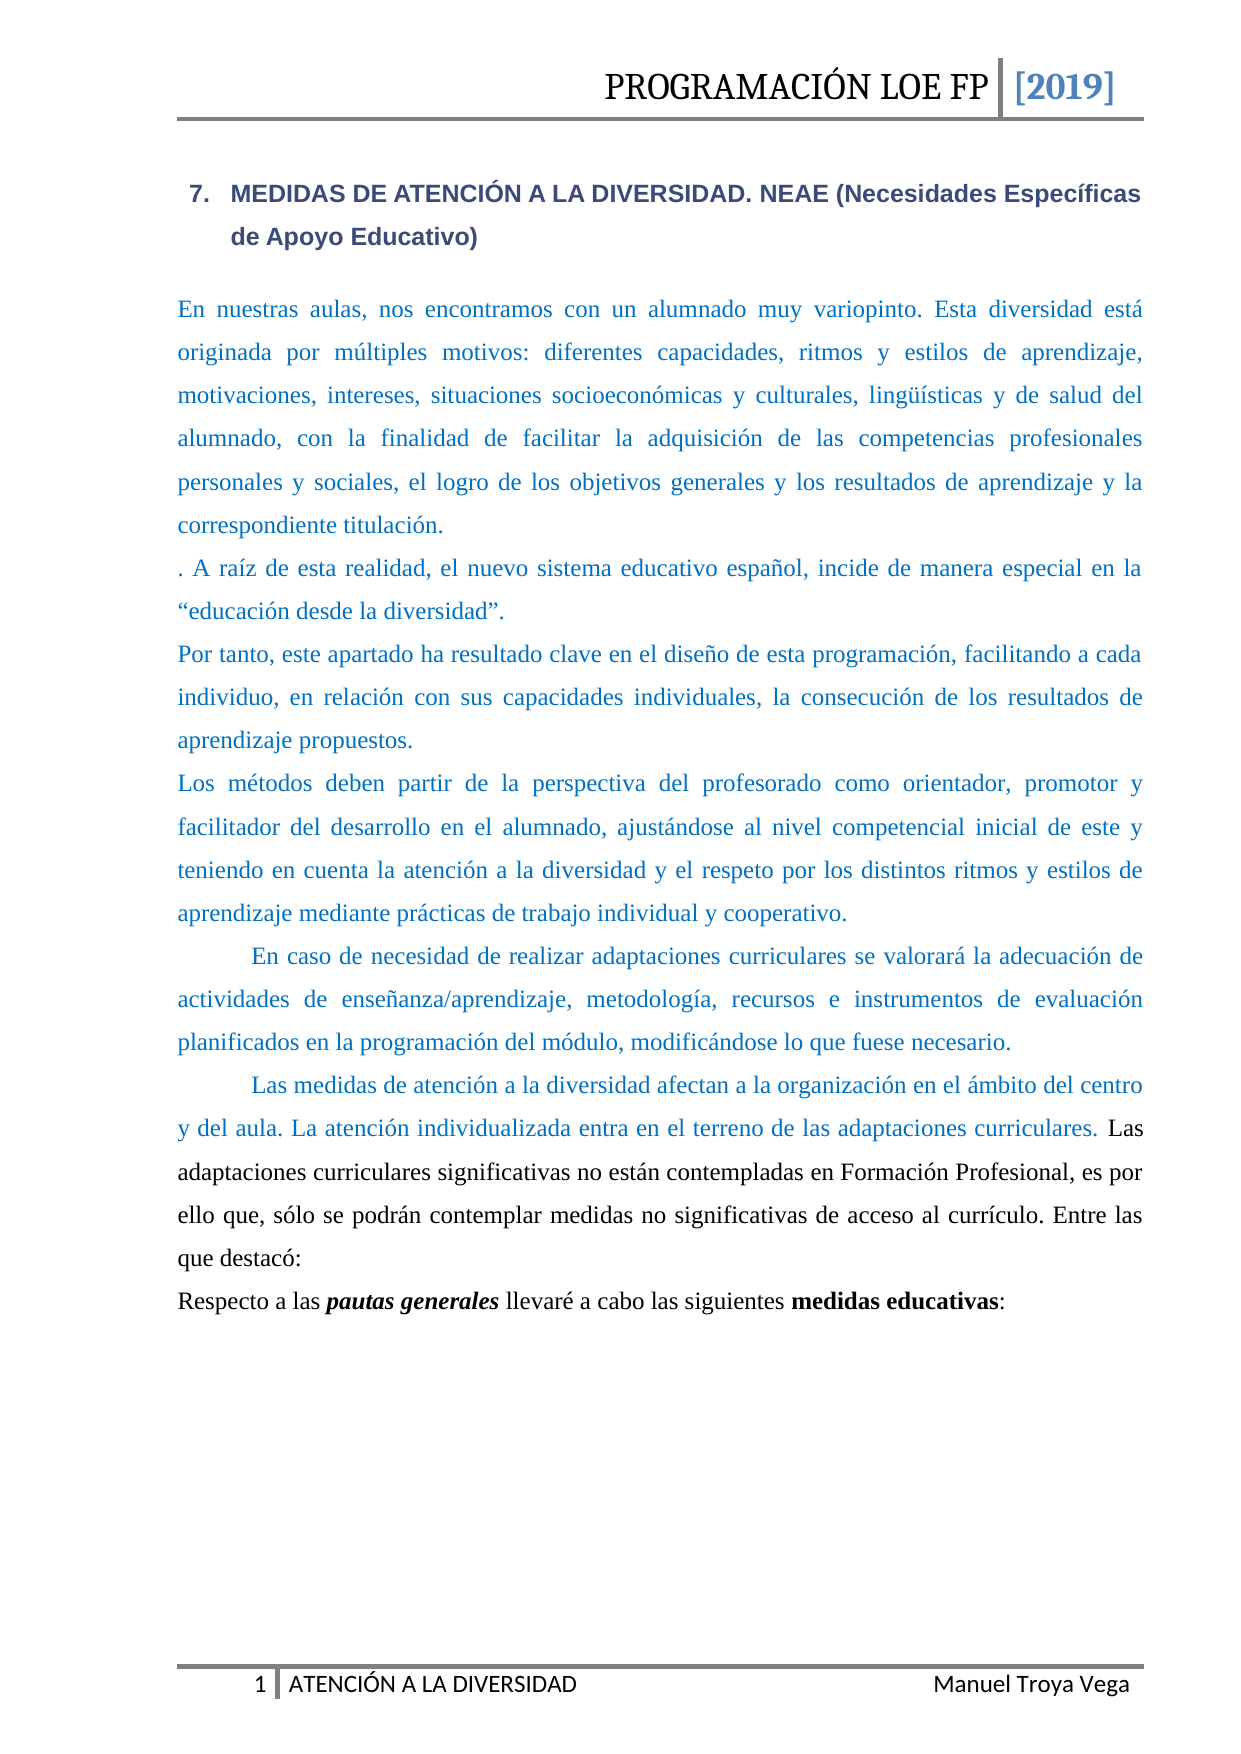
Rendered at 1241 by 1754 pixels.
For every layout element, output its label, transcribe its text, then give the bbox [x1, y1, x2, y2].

subtitle MEDIDAS DE ATENCIÓN A LA DIVERSIDAD. NEAE (Necesidades Específicas de Apoyo Educativo) [189, 179, 1144, 251]
text En nuestras aulas, nos encontramos con un alumnado muy variopinto. Esta diversidad está originada por múltiples motivos: diferentes capacidades, ritmos y estilos de aprendizaje, motivaciones, intereses, situaciones socioeconómicas y culturales, lingüísticas y de salud del alumnado, con la finalidad de facilitar la adquisición de las competencias profesionales personales y sociales, el logro de los objetivos generales y los resultados de aprendizaje y la correspondiente titulación. [177, 294, 1144, 538]
text Respecto a las pautas generales llevaré a cabo las siguientes medidas educativas: [177, 1286, 1144, 1315]
text Los métodos deben partir de la perspectiva del profesorado como orientador, promotor y facilitador del desarrollo en el alumnado, ajustándose al nivel competencial inicial de este y teniendo en cuenta la atención a la diversidad y el respeto por los distintos ritmos y estilos de aprendizaje mediante prácticas de trabajo individual y cooperativo. [177, 768, 1144, 927]
text Por tanto, este apartado ha resultado clave en el diseño de esta programación, facilitando a cada individuo, en relación con sus capacidades individuales, la consecución de los resultados de aprendizaje propuestos. [177, 639, 1144, 754]
text Las medidas de atención a la diversidad afectan a la organización en el ámbito del centro y del aula. La atención individualizada entra en el terreno de las adaptaciones curriculares. Las adaptaciones curriculares significativas no están contempladas en Formación Profesional, es por ello que, sólo se podrán contemplar medidas no significativas de acceso al currículo. Entre las que destacó: [177, 1070, 1144, 1272]
text En caso de necesidad de realizar adaptaciones curriculares se valorará la adecuación de actividades de enseñanza/aprendizaje, metodología, recursos e instrumentos de evaluación planificados en la programación del módulo, modificándose lo que fuese necesario. [177, 941, 1144, 1056]
text . A raíz de esta realidad, el nuevo sistema educativo español, incide de manera especial en la “educación desde la diversidad”. [177, 553, 1144, 625]
